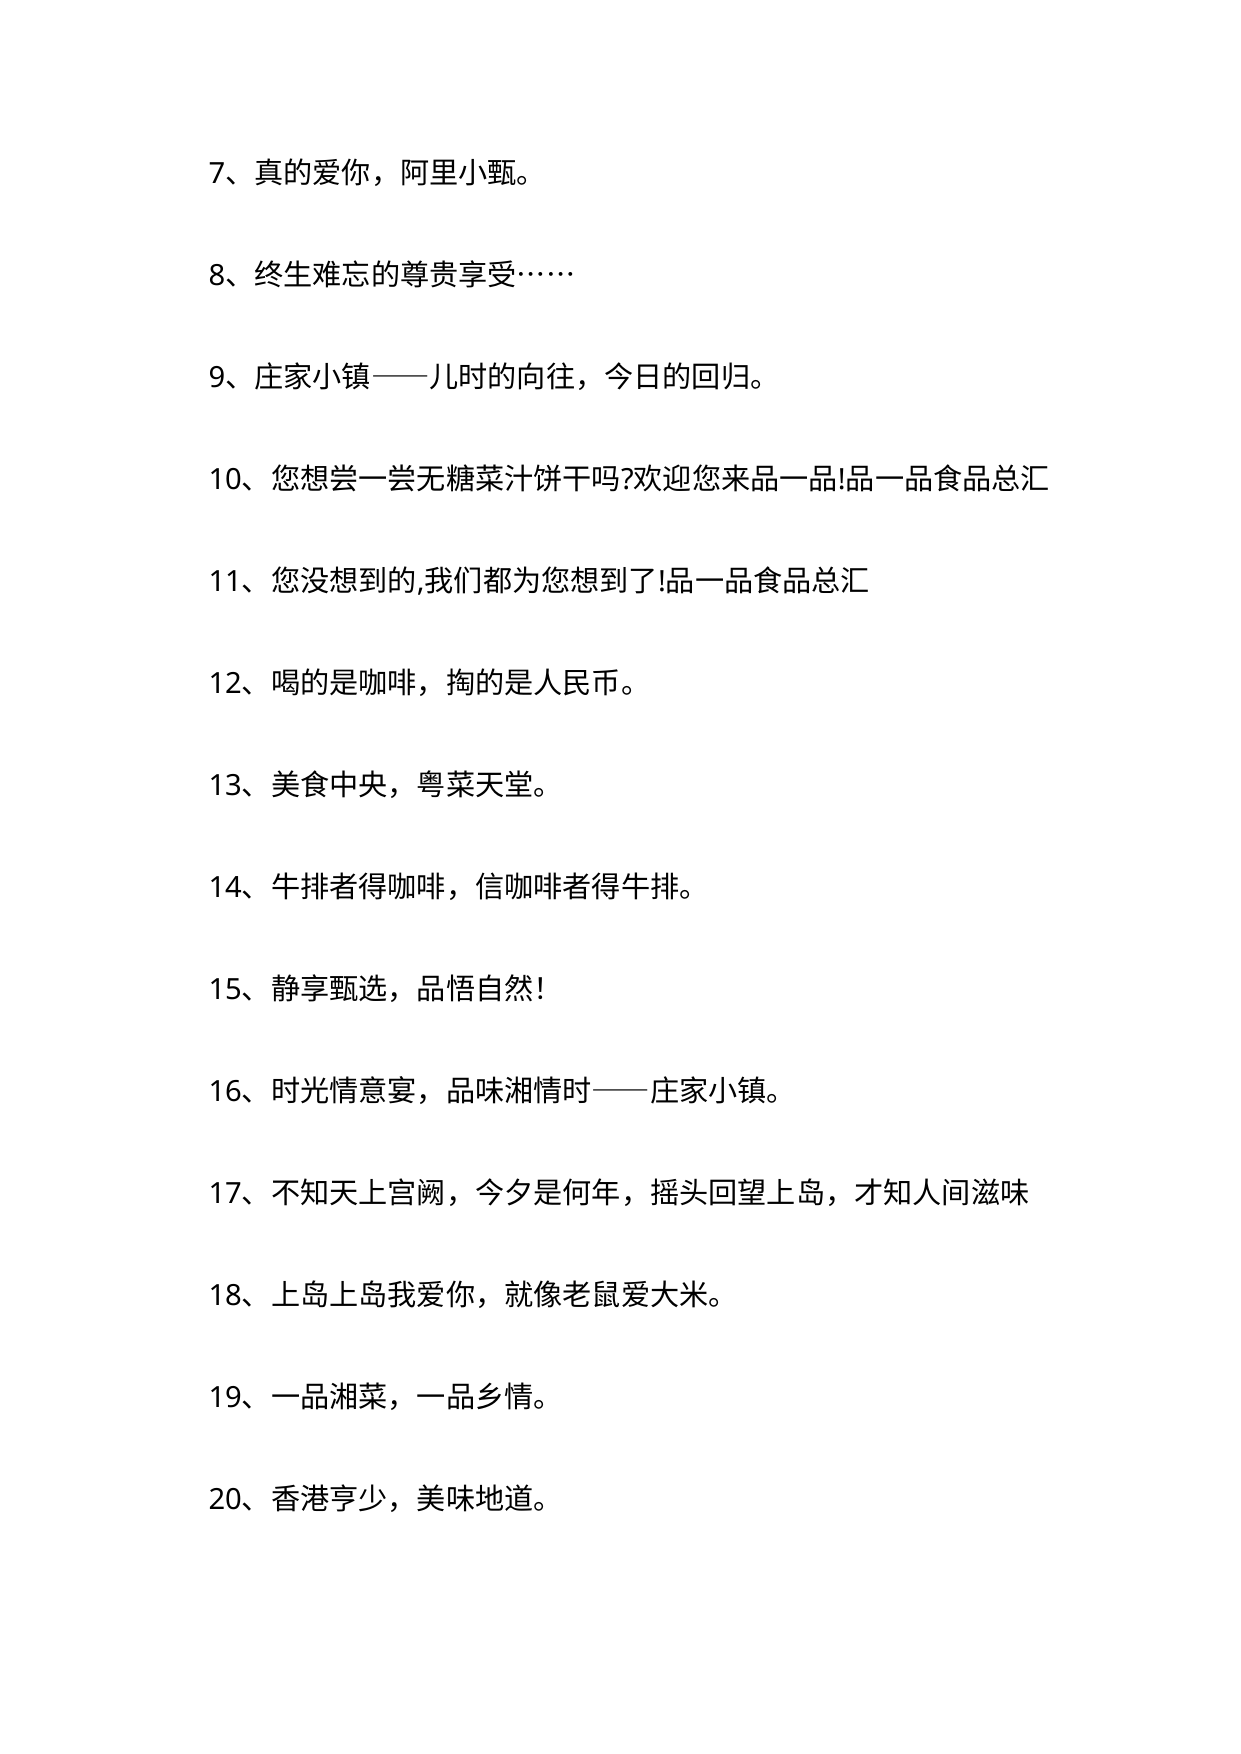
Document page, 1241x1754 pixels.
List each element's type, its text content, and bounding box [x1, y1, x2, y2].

text 16、时光情意宴，品味湘情时——庄家小镇。 [150, 1068, 1090, 1110]
text 17、不知天上宫阙，今夕是何年，摇头回望上岛，才知人间滋味 [150, 1170, 1090, 1212]
text 14、牛排者得咖啡，信咖啡者得牛排。 [150, 864, 1090, 906]
text 7、真的爱你，阿里小甄。 [150, 150, 1090, 192]
text 8、终生难忘的尊贵享受…… [150, 252, 1090, 294]
text 10、您想尝一尝无糖菜汁饼干吗?欢迎您来品一品!品一品食品总汇 [150, 456, 1090, 498]
text 11、您没想到的,我们都为您想到了!品一品食品总汇 [150, 558, 1090, 600]
text 18、上岛上岛我爱你，就像老鼠爱大米。 [150, 1272, 1090, 1314]
text 12、喝的是咖啡，掏的是人民币。 [150, 660, 1090, 702]
text 13、美食中央，粤菜天堂。 [150, 762, 1090, 804]
text 19、一品湘菜，一品乡情。 [150, 1374, 1090, 1416]
text 20、香港亨少，美味地道。 [150, 1476, 1090, 1518]
text 15、静享甄选，品悟自然！ [150, 966, 1090, 1008]
text 9、庄家小镇——儿时的向往，今日的回归。 [150, 354, 1090, 396]
